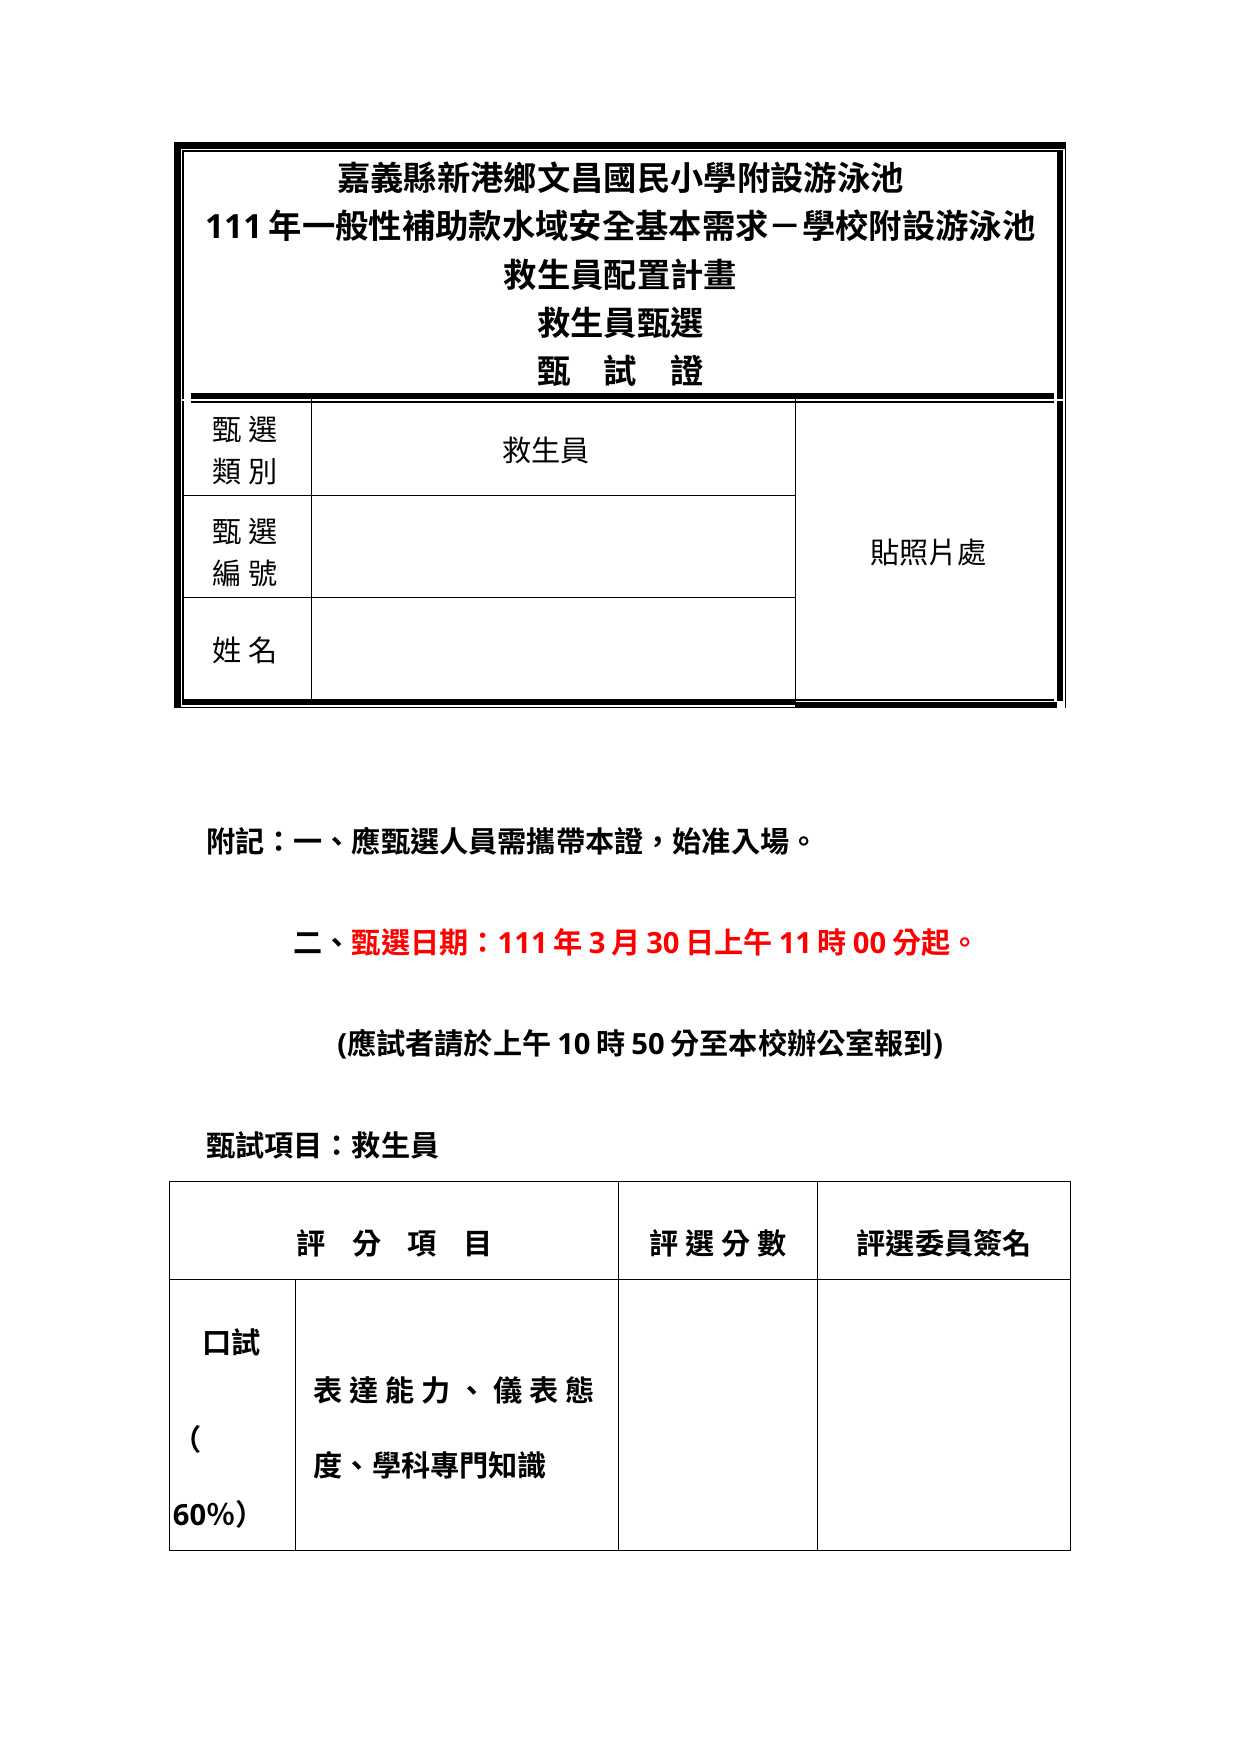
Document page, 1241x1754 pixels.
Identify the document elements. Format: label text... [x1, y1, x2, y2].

table_cell [312, 598, 795, 699]
table_cell [818, 1280, 1070, 1550]
text 附記：一、應甄選人員需攜帶本證，始准入場。 [118, 802, 1122, 877]
table_cell 貼照片處 [796, 393, 1061, 699]
text 二、甄選日期：111年3月30日上午11時00分起。 [118, 903, 1122, 978]
table_header 評 選 分 數 [619, 1182, 817, 1279]
table_header 評 分 項 目 [170, 1182, 618, 1279]
table_cell 甄 選 編 號 [184, 496, 311, 597]
table_cell 姓 名 [184, 598, 311, 699]
table_cell 口試 （60％） [170, 1280, 295, 1550]
table_cell 表達能力、儀表態度、學科專門知識 [296, 1280, 618, 1550]
table_cell 救生員 [312, 403, 795, 495]
table_header 嘉義縣新港鄉文昌國民小學附設游泳池 111年一般性補助款水域安全基本需求－學校附設游泳池救生員配置計畫 救生員甄選 甄 試 證 [184, 152, 1057, 393]
text (應試者請於上午10時50分至本校辦公室報到) [118, 1004, 1122, 1079]
table_cell [312, 496, 795, 597]
text 甄試項目：救生員 [118, 1106, 1122, 1181]
table_cell 甄 選 類 別 [181, 393, 311, 495]
table_header 評選委員簽名 [818, 1182, 1070, 1279]
table_cell [619, 1280, 817, 1550]
